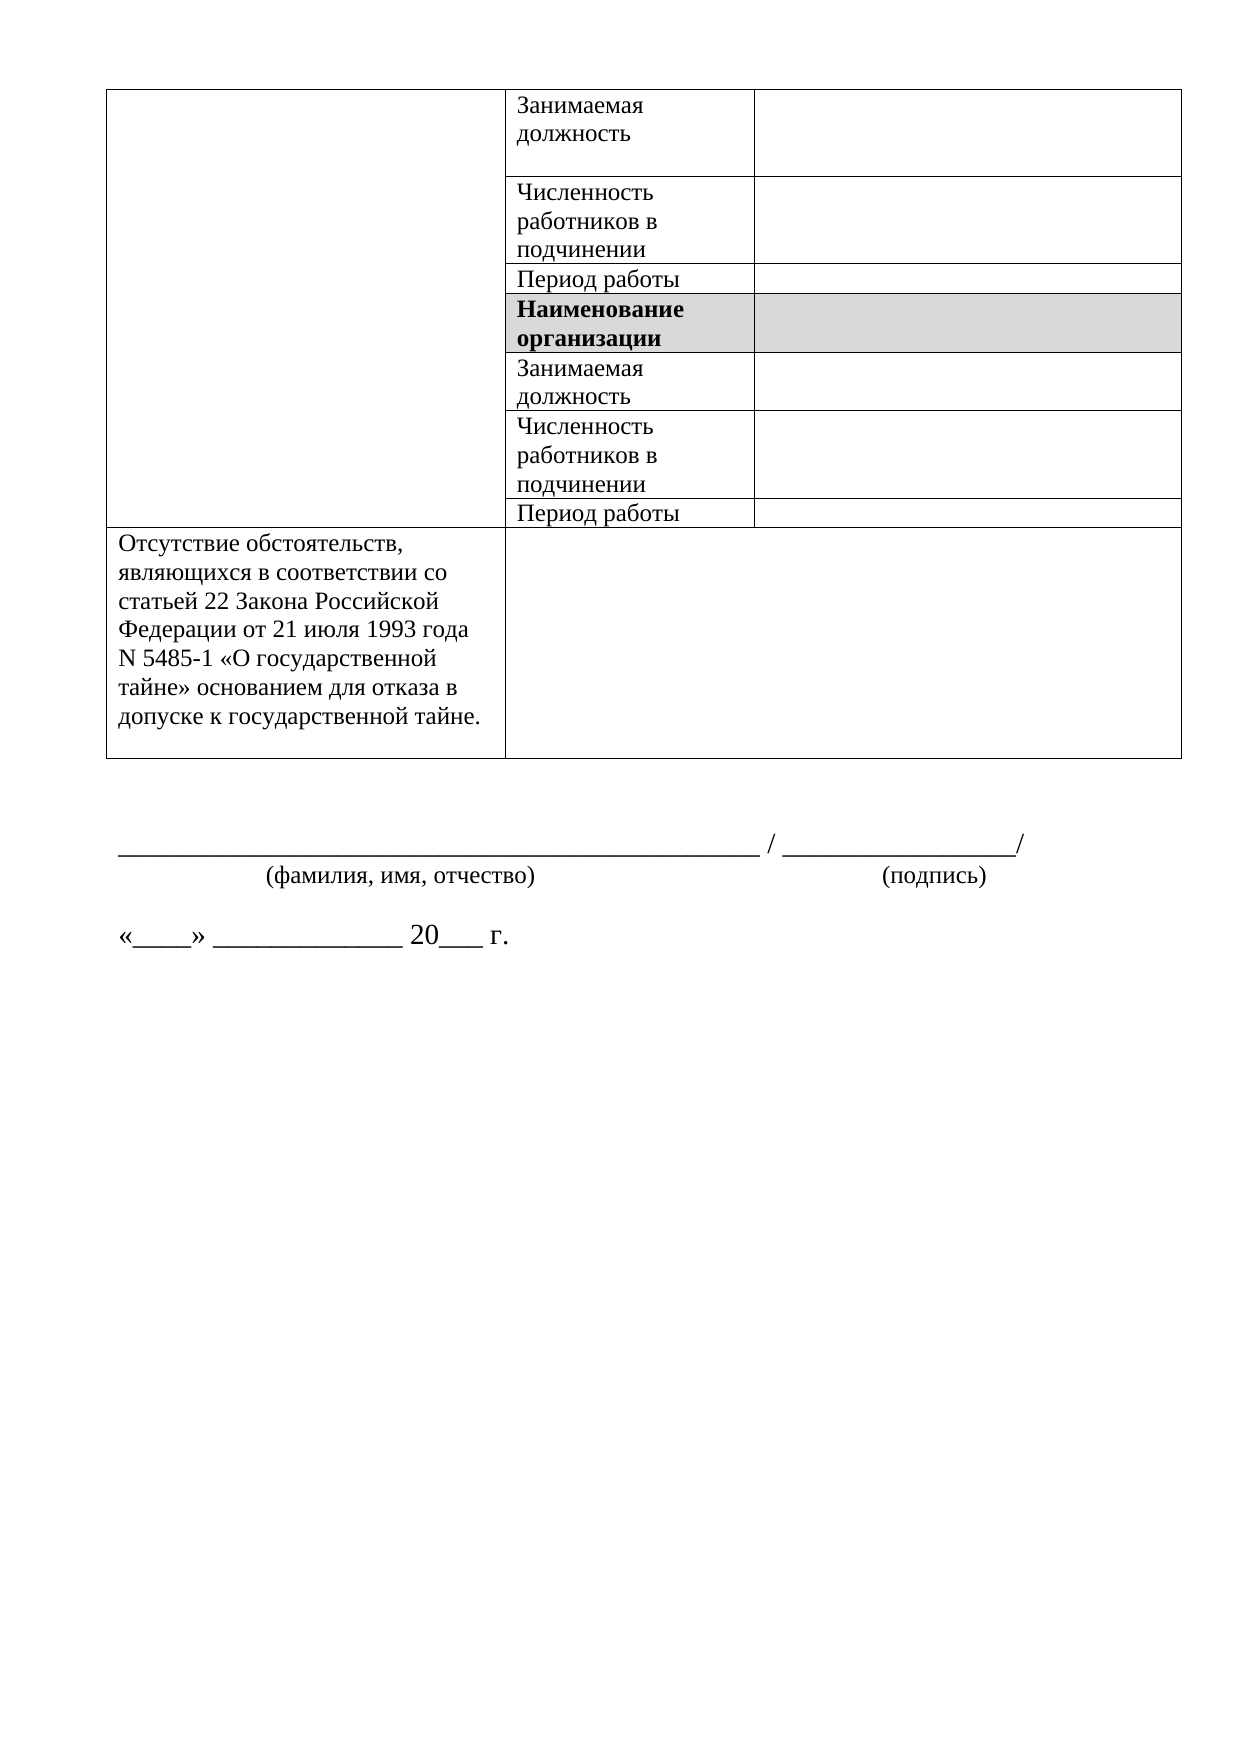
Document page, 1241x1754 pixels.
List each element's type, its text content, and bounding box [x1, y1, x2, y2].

table_cell [755, 294, 1181, 352]
table_cell Отсутствие обстоятельств, являющихся в соответствии со статьей 22 Закона Российской Федерации от 21 июля 1993 года N 5485-1 «О государственной тайне» основанием для отказа в допуске к государственной тайне. [107, 528, 505, 758]
table_cell [755, 177, 1181, 263]
text (фамилия, имя, отчество) (подпись) [118, 860, 1152, 889]
text ____________________________________________ / ________________/ [118, 826, 1152, 860]
table_cell [506, 528, 1181, 758]
table_cell Период работы [506, 264, 754, 293]
table_cell [755, 264, 1181, 293]
table_cell [755, 499, 1181, 527]
table_cell Занимаемая должность [506, 90, 754, 176]
table_cell [755, 90, 1181, 176]
table_cell Наименование организации [506, 294, 754, 352]
table_cell Численность работников в подчинении [506, 411, 754, 497]
table_cell Численность работников в подчинении [506, 177, 754, 263]
table_cell Занимаемая должность [506, 353, 754, 410]
table_cell [755, 353, 1181, 410]
text «____» _____________ 20___ г. [118, 917, 1152, 951]
table_cell [755, 411, 1181, 497]
table_cell Период работы [506, 499, 754, 527]
